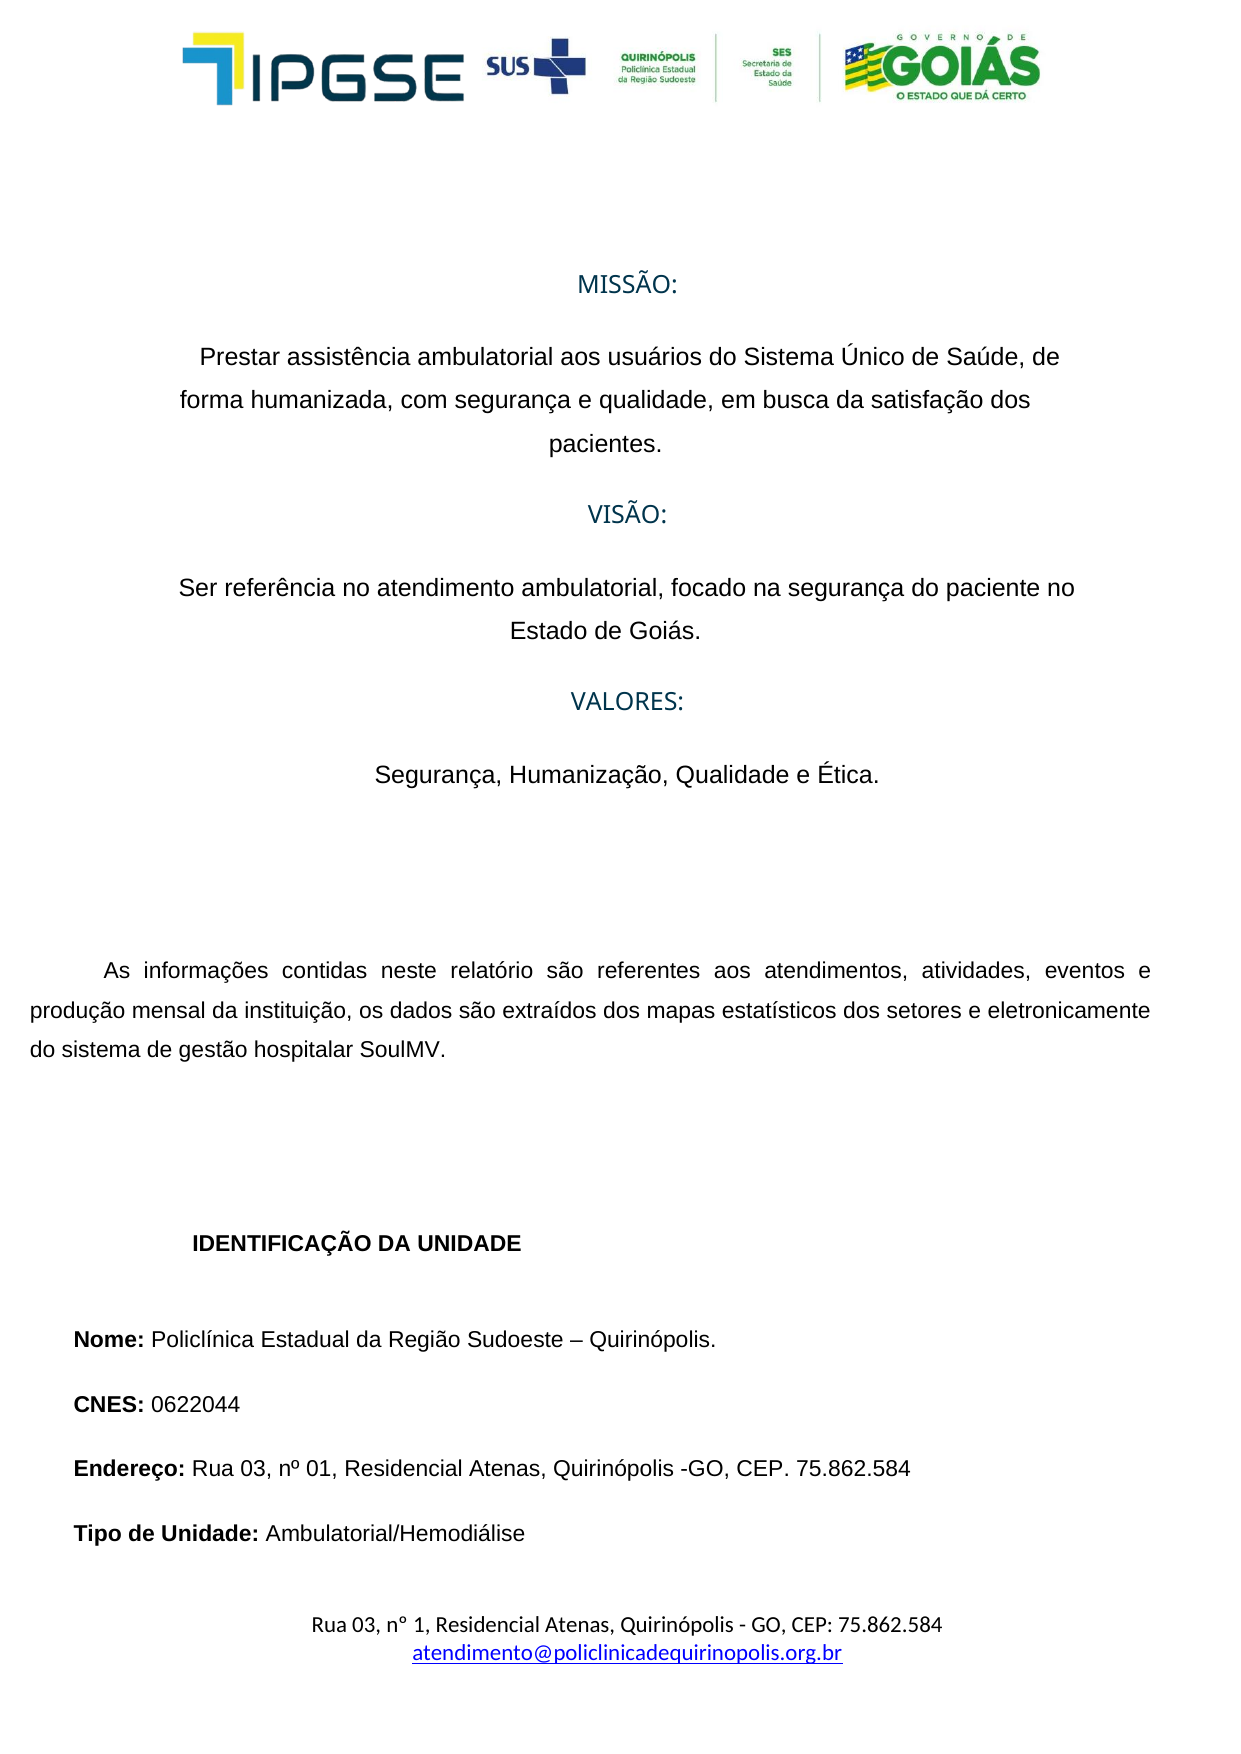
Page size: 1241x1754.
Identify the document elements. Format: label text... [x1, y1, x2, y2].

text MISSÃO: [133, 266, 1078, 300]
text Nome: Policlínica Estadual da Região Sudoeste – Quirinópolis. [29, 1326, 1167, 1353]
text Ser referência no atendimento ambulatorial, focado na segurança do paciente no Estado de Goiás. [133, 573, 1078, 645]
text CNES: 0622044 [29, 1391, 1167, 1417]
text Prestar assistência ambulatorial aos usuários do Sistema Único de Saúde, de forma humanizada, com segurança e qualidade, em busca da satisfação dos pacientes. [133, 342, 1078, 457]
text As informações contidas neste relatório são referentes aos atendimentos, atividades, eventos e produção mensal da instituição, os dados são extraídos dos mapas estatísticos dos setores e eletronicamente do sistema de gestão hospitalar SoulMV. [29, 957, 1152, 1062]
text Endereço: Rua 03, nº 01, Residencial Atenas, Quirinópolis -GO, CEP. 75.862.584 [29, 1455, 1167, 1482]
picture [176, 14, 1057, 110]
text VALORES: [133, 684, 1078, 718]
text Tipo de Unidade: Ambulatorial/Hemodiálise [29, 1520, 1167, 1546]
subtitle IDENTIFICAÇÃO DA UNIDADE [192, 1229, 1078, 1256]
text VISÃO: [133, 497, 1078, 531]
text Segurança, Humanização, Qualidade e Ética. [133, 760, 1078, 789]
